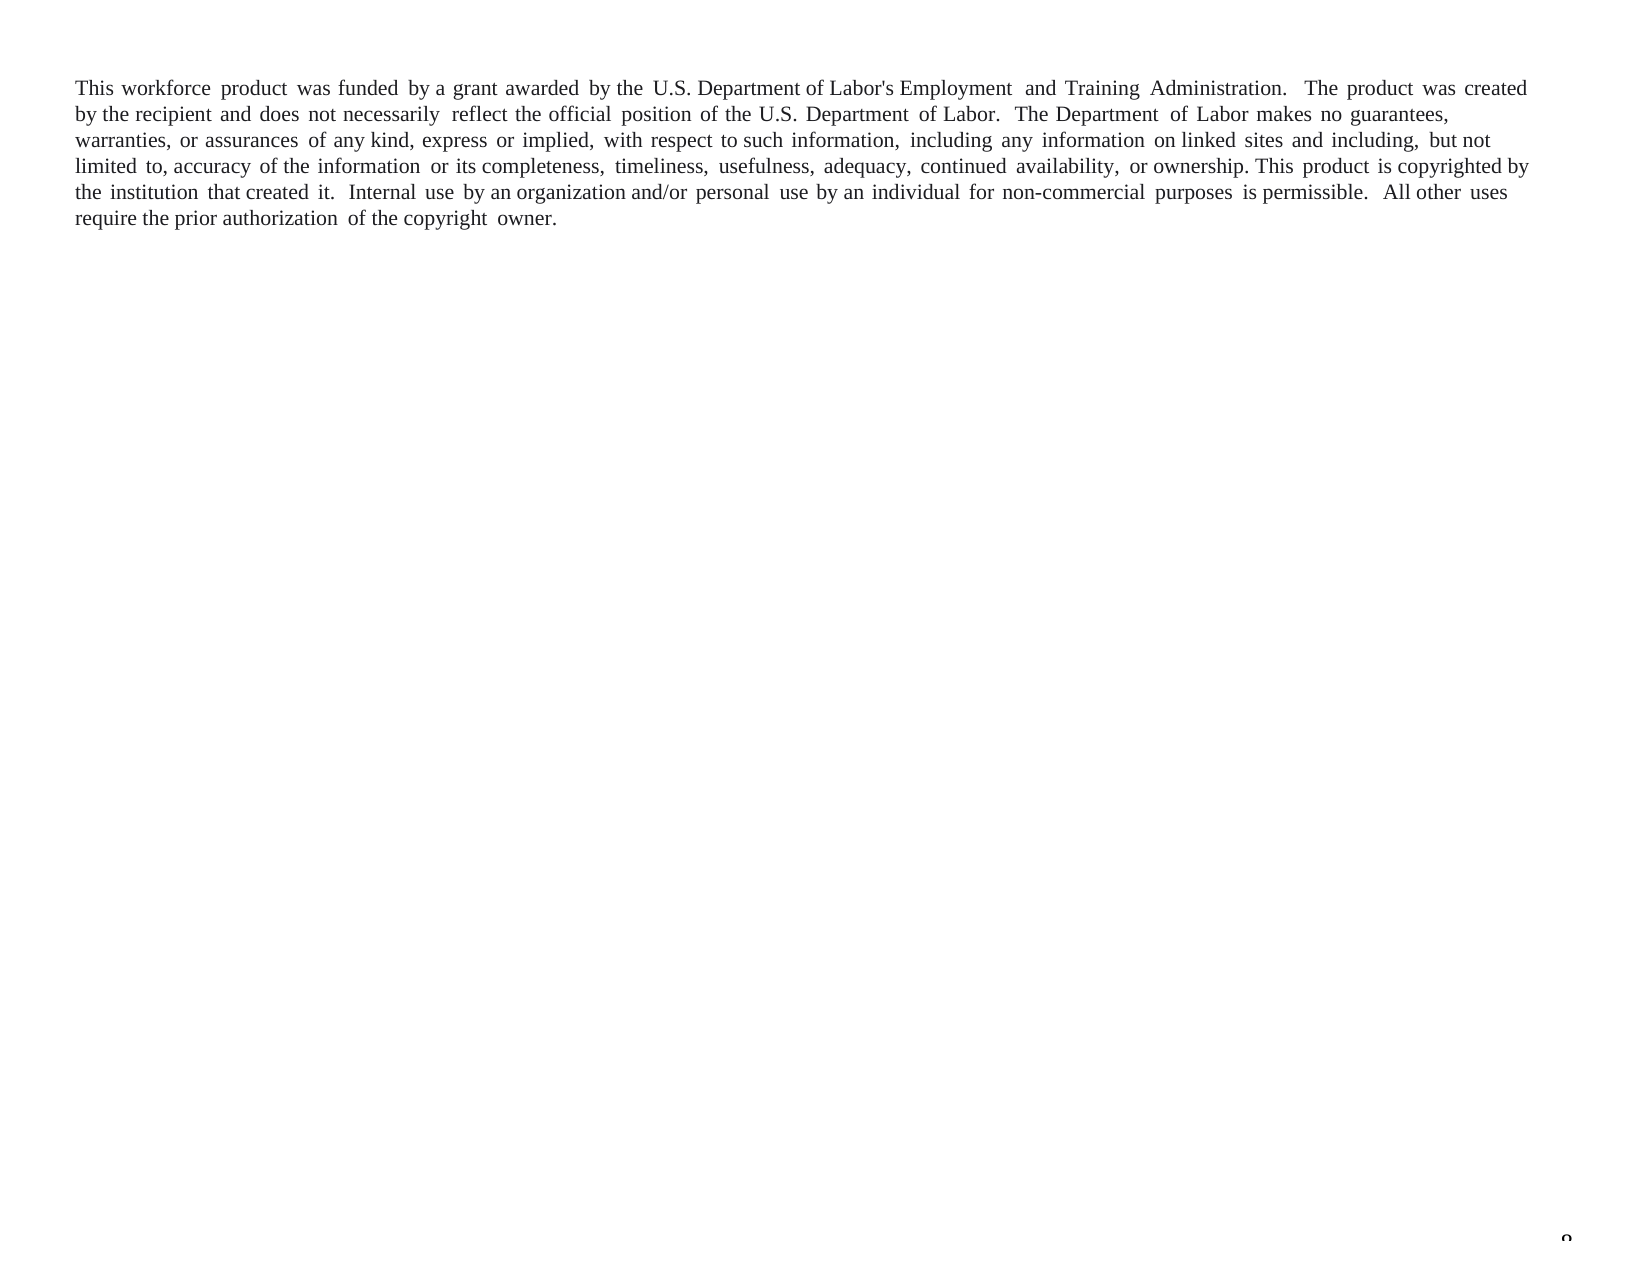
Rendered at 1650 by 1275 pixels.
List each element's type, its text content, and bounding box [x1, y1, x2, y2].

text This workforce product was funded by a grant awarded by the U.S. Department of Labor's Employment and Training Administration. The product was created by the recipient and does not necessarily reflect the official position of the U.S. Department of Labor. The Department of Labor makes no guarantees, warranties, or assurances of any kind, express or implied, with respect to such information, including any information on linked sites and including, but not limited to, accuracy of the information or its completeness, timeliness, usefulness, adequacy, continued availability, or ownership. This product is copyrighted by the institution that created it. Internal use by an organization and/or personal use by an individual for non-commercial purposes is permissible. All other uses require the prior authorization of the copyright owner. [75, 75, 1542, 230]
